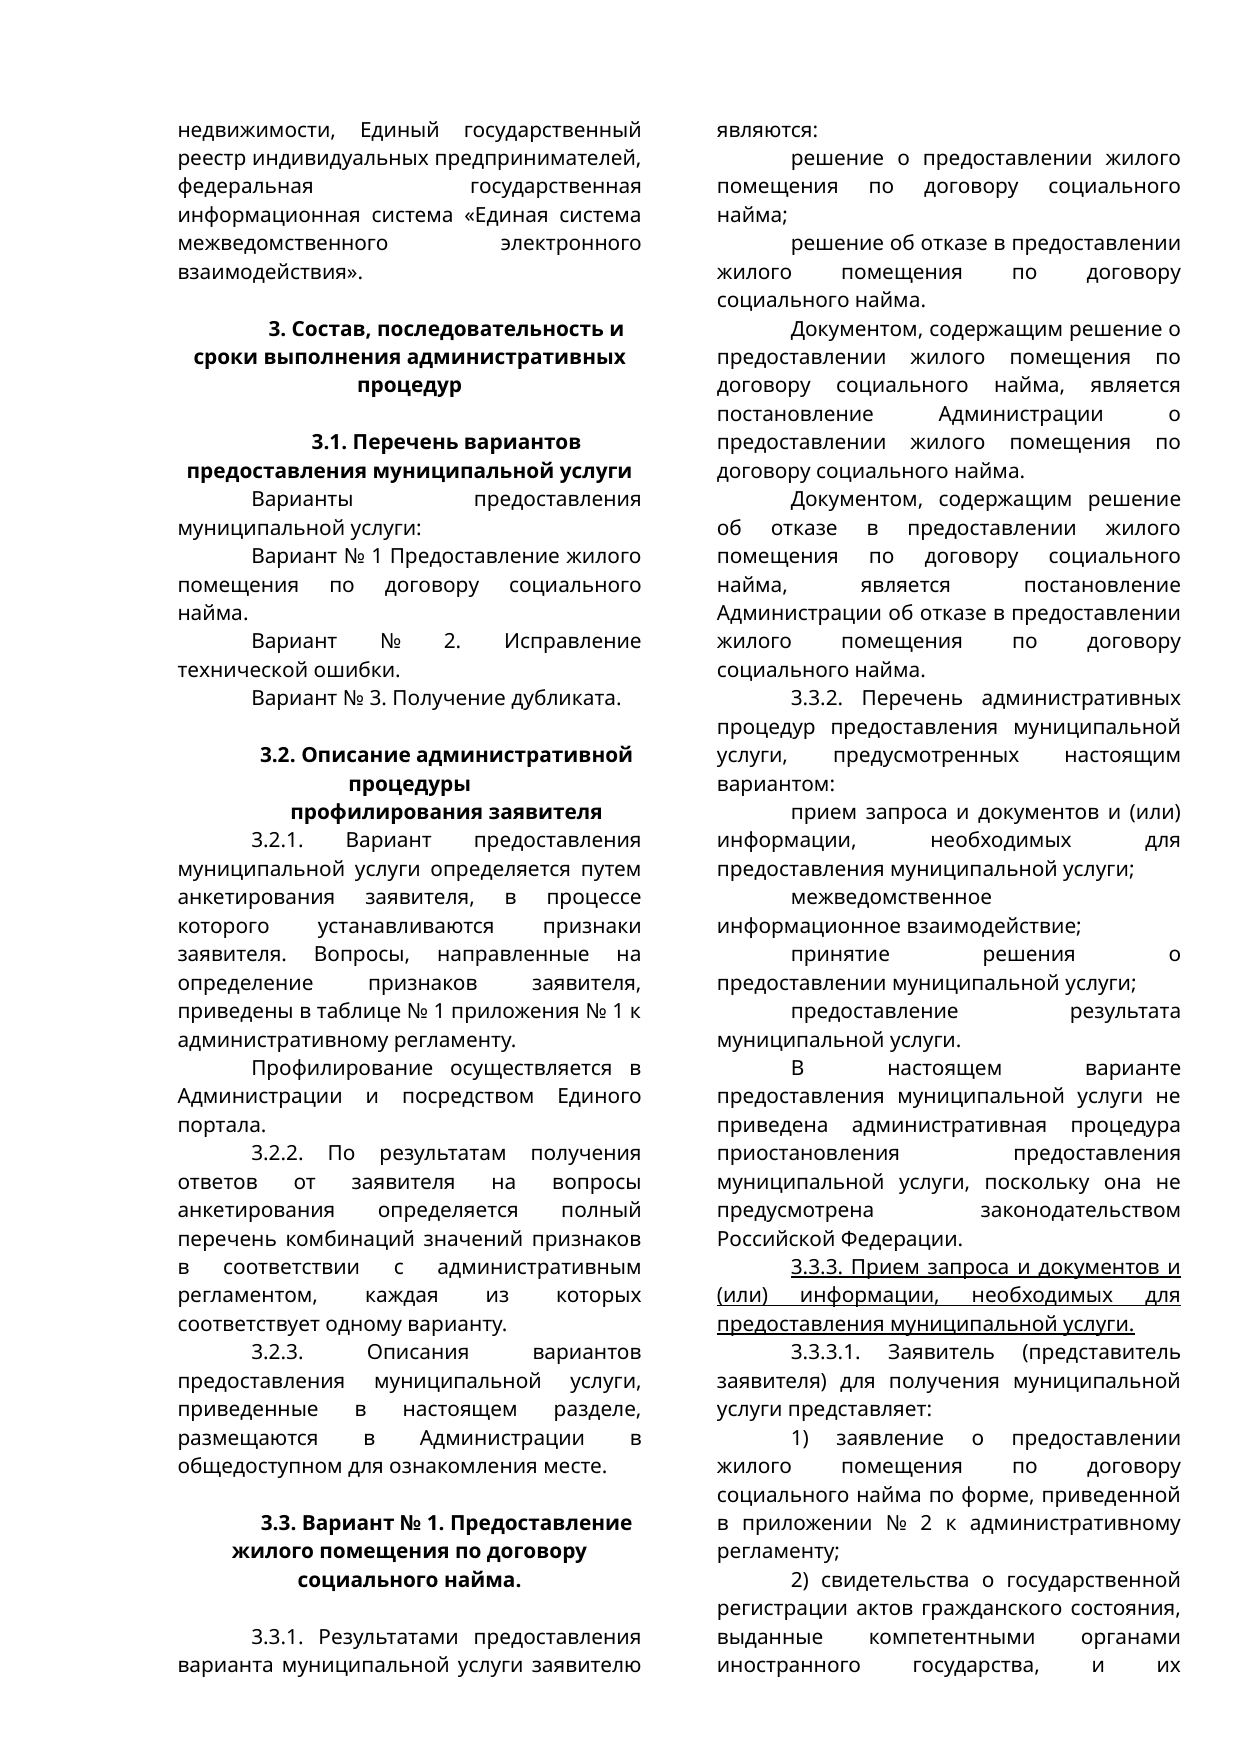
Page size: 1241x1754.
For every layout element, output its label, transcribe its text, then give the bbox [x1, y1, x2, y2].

text Профилирование осуществляется в Администрации и посредством Единого портала. [177, 1053, 642, 1138]
text Документом, содержащим решение о предоставлении жилого помещения по договору социального найма, является постановление Администрации о предоставлении жилого помещения по договору социального найма. [717, 314, 1181, 484]
text 3.2.2. По результатам получения ответов от заявителя на вопросы анкетирования определяется полный перечень комбинаций значений признаков в соответствии с административным регламентом, каждая из которых соответствует одному варианту. [177, 1138, 642, 1337]
text 3.2. Описание административной процедуры [177, 740, 642, 797]
text 1) заявление о предоставлении жилого помещения по договору социального найма по форме, приведенной в приложении № 2 к административному регламенту; [717, 1423, 1181, 1565]
text принятие решения о предоставлении муниципальной услуги; [717, 939, 1181, 996]
text 3.3.3. Прием запроса и документов и (или) информации, необходимых для предоставления муниципальной услуги. [717, 1306, 1181, 1337]
text 3.3.2. Перечень административных процедур предоставления муниципальной услуги, предусмотренных настоящим вариантом: [717, 683, 1181, 797]
text межведомственное информационное взаимодействие; [717, 882, 1181, 939]
text профилирования заявителя [177, 797, 642, 826]
text Вариант № 3. Получение дубликата. [177, 683, 642, 712]
text Варианты предоставления муниципальной услуги: [177, 484, 642, 541]
text В настоящем варианте предоставления муниципальной услуги не приведена административная процедура приостановления предоставления муниципальной услуги, поскольку она не предусмотрена законодательством Российской Федерации. [717, 1053, 1181, 1252]
text 3.2.3. Описания вариантов предоставления муниципальной услуги, приведенные в настоящем разделе, размещаются в Администрации в общедоступном для ознакомления месте. [177, 1337, 642, 1480]
text 3. Состав, последовательность и сроки выполнения административных процедур [177, 314, 642, 399]
text Вариант № 2. Исправление технической ошибки. [177, 627, 642, 683]
text решение об отказе в предоставлении жилого помещения по договору социального найма. [717, 228, 1181, 314]
text прием запроса и документов и (или) информации, необходимых для предоставления муниципальной услуги; [717, 797, 1181, 882]
text 3.3. Вариант № 1. Предоставление жилого помещения по договору социального найма. [177, 1508, 642, 1593]
text 3.3.3. Прием запроса и документов и (или) информации, необходимых для предоставления муниципальной услуги. [717, 1252, 1181, 1305]
text 3.3.1. Результатами предоставления варианта муниципальной услуги заявителю являются: [177, 1622, 642, 1679]
text Вариант № 1 Предоставление жилого помещения по договору социального найма. [177, 541, 642, 627]
text предоставление результата муниципальной услуги. [717, 996, 1181, 1053]
text 3.2.1. Вариант предоставления муниципальной услуги определяется путем анкетирования заявителя, в процессе которого устанавливаются признаки заявителя. Вопросы, направленные на определение признаков заявителя, приведены в таблице № 1 приложения № 1 к административному регламенту. [177, 826, 642, 1053]
text Документом, содержащим решение об отказе в предоставлении жилого помещения по договору социального найма, является постановление Администрации об отказе в предоставлении жилого помещения по договору социального найма. [717, 484, 1181, 683]
text 3.3.3.1. Заявитель (представитель заявителя) для получения муниципальной услуги представляет: [717, 1337, 1181, 1423]
text 3.3.1. Результатами предоставления варианта муниципальной услуги заявителю являются: [717, 115, 1181, 143]
text 3.1. Перечень вариантов предоставления муниципальной услуги [177, 427, 642, 484]
text решение о предоставлении жилого помещения по договору социального найма; [717, 143, 1181, 228]
